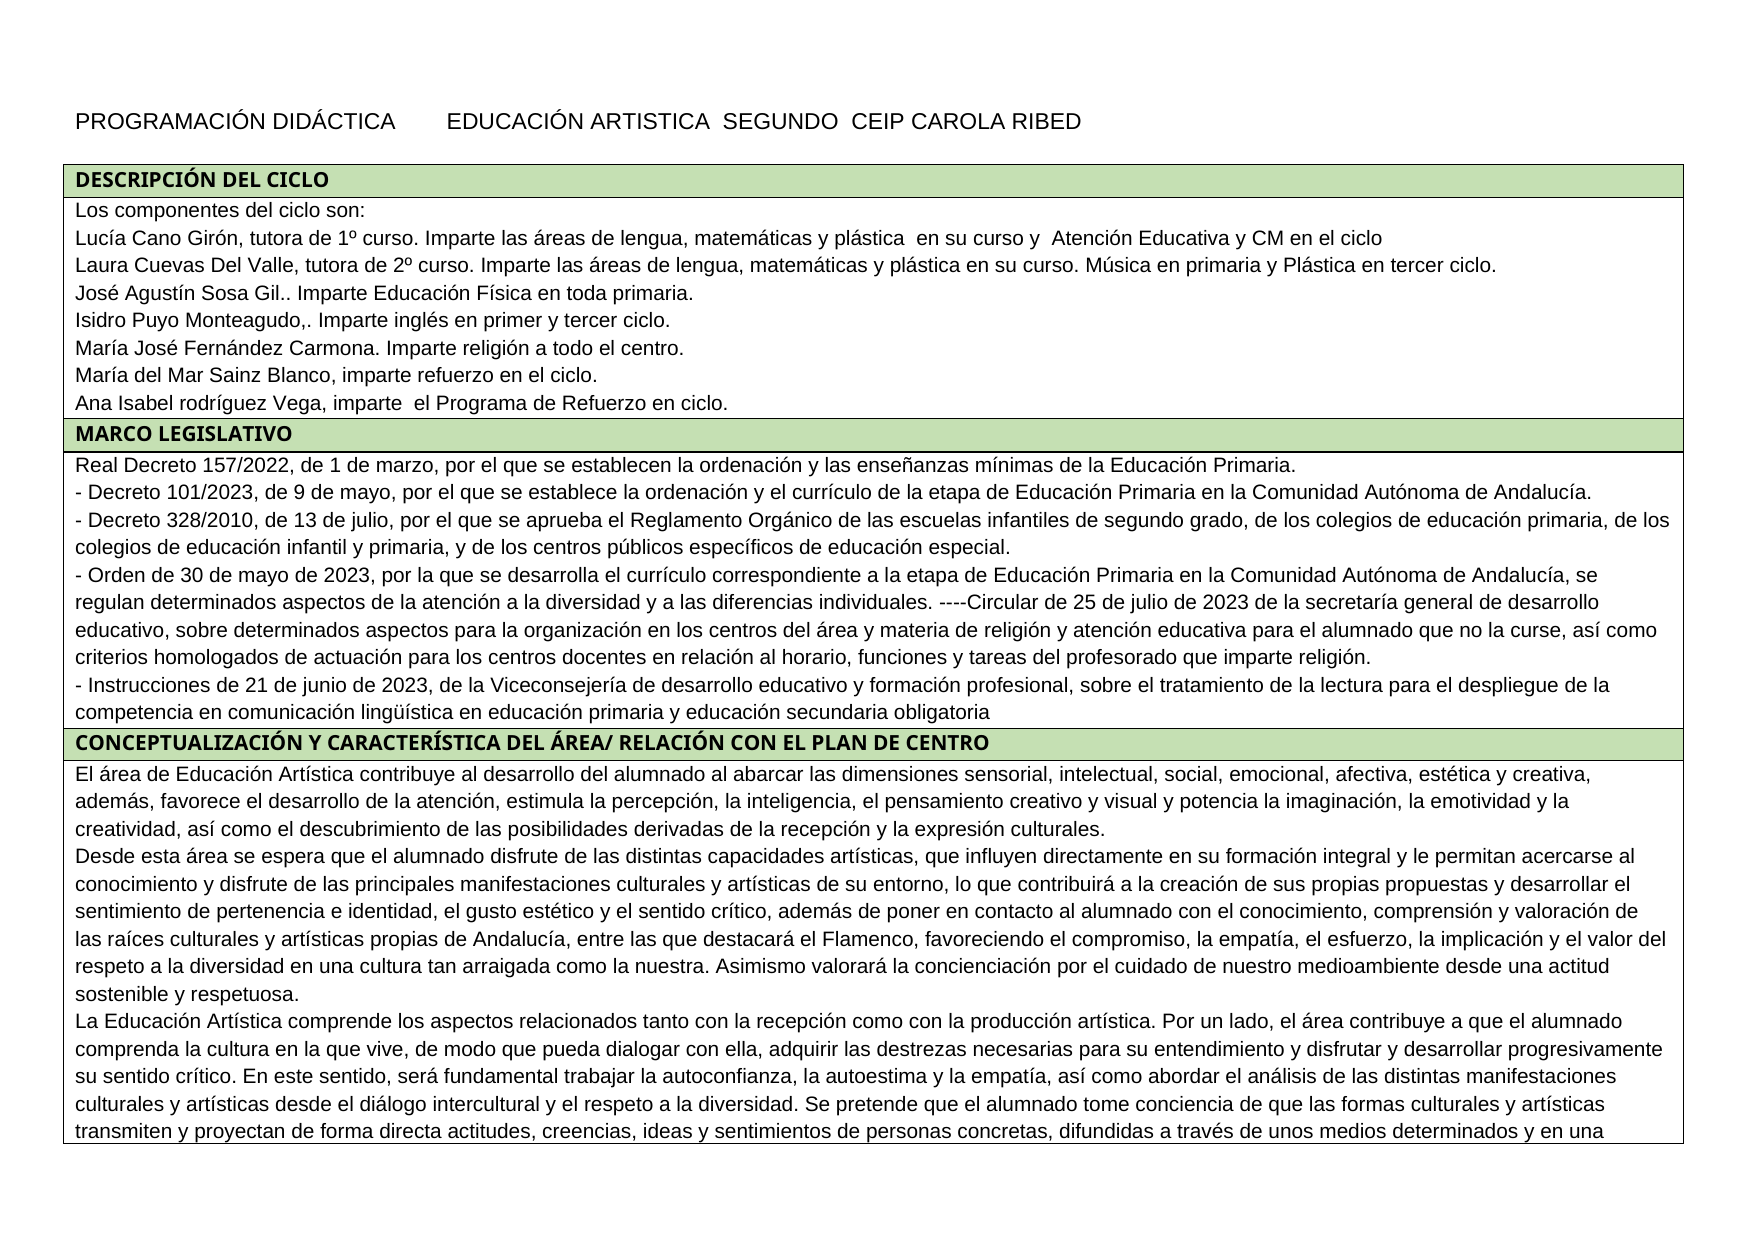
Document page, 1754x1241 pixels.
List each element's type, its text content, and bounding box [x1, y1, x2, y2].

table_cell Los componentes del ciclo son: Lucía Cano Girón, tutora de 1º curso. Imparte las áreas de lengua, matemáticas y plástica en su curso y Atención Educativa y CM en el ciclo Laura Cuevas Del Valle, tutora de 2º curso. Imparte las áreas de lengua, matemáticas y plástica en su curso. Música en primaria y Plástica en tercer ciclo. José Agustín Sosa Gil.. Imparte Educación Física en toda primaria. Isidro Puyo Monteagudo,. Imparte inglés en primer y tercer ciclo. María José Fernández Carmona. Imparte religión a todo el centro. María del Mar Sainz Blanco, imparte refuerzo en el ciclo. Ana Isabel rodríguez Vega, imparte el Programa de Refuerzo en ciclo. [64, 198, 1683, 418]
table_cell CONCEPTUALIZACIÓN Y CARACTERÍSTICA DEL ÁREA/ RELACIÓN CON EL PLAN DE CENTRO [64, 729, 1683, 760]
table_cell Real Decreto 157/2022, de 1 de marzo, por el que se establecen la ordenación y las enseñanzas mínimas de la Educación Primaria. - Decreto 101/2023, de 9 de mayo, por el que se establece la ordenación y el currículo de la etapa de Educación Primaria en la Comunidad Autónoma de Andalucía. - Decreto 328/2010, de 13 de julio, por el que se aprueba el Reglamento Orgánico de las escuelas infantiles de segundo grado, de los colegios de educación primaria, de los colegios de educación infantil y primaria, y de los centros públicos específicos de educación especial. - Orden de 30 de mayo de 2023, por la que se desarrolla el currículo correspondiente a la etapa de Educación Primaria en la Comunidad Autónoma de Andalucía, se regulan determinados aspectos de la atención a la diversidad y a las diferencias individuales. ----Circular de 25 de julio de 2023 de la secretaría general de desarrollo educativo, sobre determinados aspectos para la organización en los centros del área y materia de religión y atención educativa para el alumnado que no la curse, así como criterios homologados de actuación para los centros docentes en relación al horario, funciones y tareas del profesorado que imparte religión. - Instrucciones de 21 de junio de 2023, de la Viceconsejería de desarrollo educativo y formación profesional, sobre el tratamiento de la lectura para el despliegue de la competencia en comunicación lingüística en educación primaria y educación secundaria obligatoria [64, 453, 1683, 727]
table_cell MARCO LEGISLATIVO [64, 419, 1683, 451]
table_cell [64, 761, 1683, 1143]
table_header DESCRIPCIÓN DEL CICLO [64, 165, 1683, 197]
